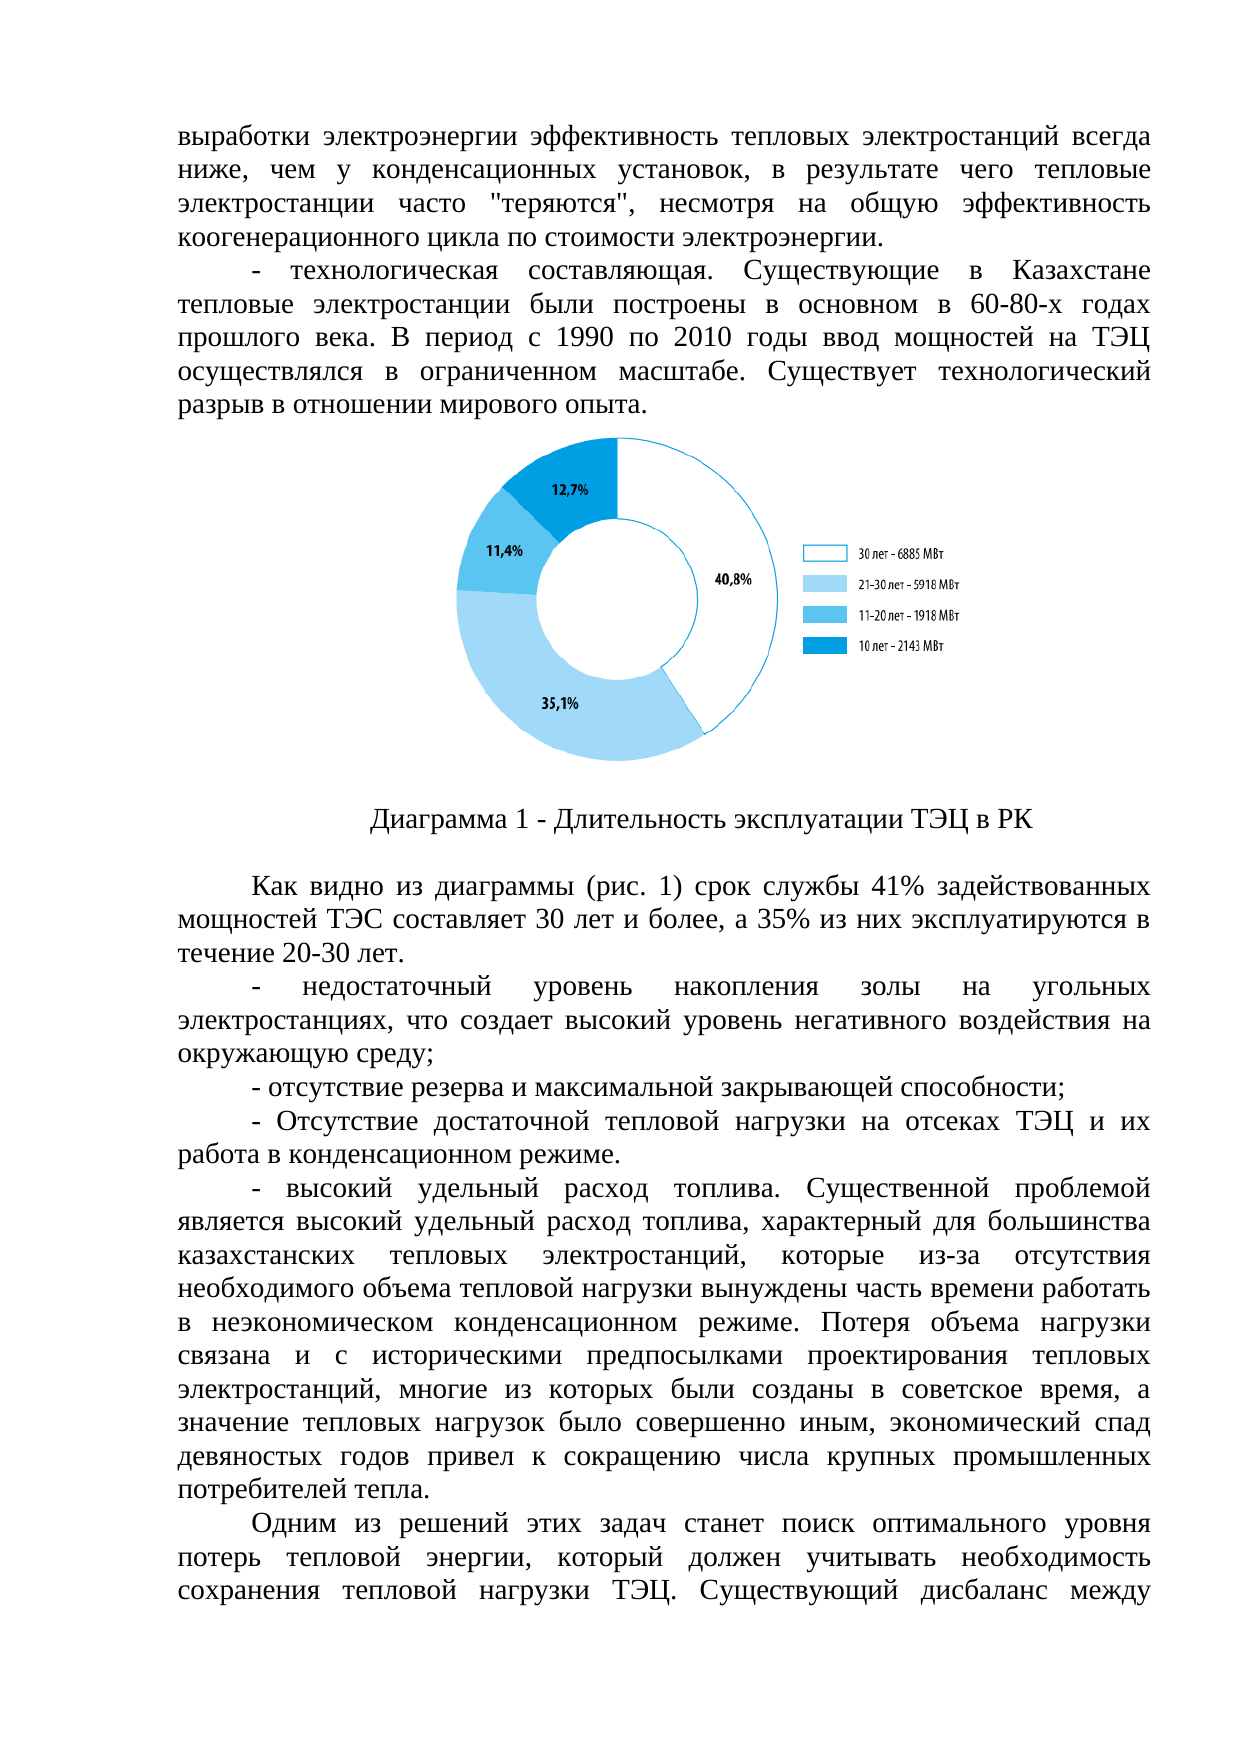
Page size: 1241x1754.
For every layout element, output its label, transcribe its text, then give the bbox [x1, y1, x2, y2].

text - отсутствие резерва и максимальной закрывающей способности; [177, 1069, 1152, 1103]
text Диаграмма 1 - Длительность эксплуатации ТЭЦ в РК [177, 801, 1152, 834]
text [177, 1505, 1152, 1606]
text Как видно из диаграммы (рис. 1) срок службы 41% задействованных мощностей ТЭС составляет 30 лет и более, а 35% из них эксплуатируются в течение 20-30 лет. [177, 868, 1152, 968]
text - Отсутствие достаточной тепловой нагрузки на отсеках ТЭЦ и их работа в конденсационном режиме. [177, 1103, 1152, 1170]
picture [434, 420, 969, 768]
text - технологическая составляющая. Существующие в Казахстане тепловые электростанции были построены в основном в 60-80-х годах прошлого века. В период с 1990 по 2010 годы ввод мощностей на ТЭЦ осуществлялся в ограниченном масштабе. Существует технологический разрыв в отношении мирового опыта. [177, 252, 1152, 420]
text - высокий удельный расход топлива. Существенной проблемой является высокий удельный расход топлива, характерный для большинства казахстанских тепловых электростанций, которые из-за отсутствия необходимого объема тепловой нагрузки вынуждены часть времени работать в неэкономическом конденсационном режиме. Потеря объема нагрузки связана и с историческими предпосылками проектирования тепловых электростанций, многие из которых были созданы в советское время, а значение тепловых нагрузок было совершенно иным, экономический спад девяностых годов привел к сокращению числа крупных промышленных потребителей тепла. [177, 1170, 1152, 1505]
text - недостаточный уровень накопления золы на угольных электростанциях, что создает высокий уровень негативного воздействия на окружающую среду; [177, 968, 1152, 1069]
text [177, 118, 1152, 252]
